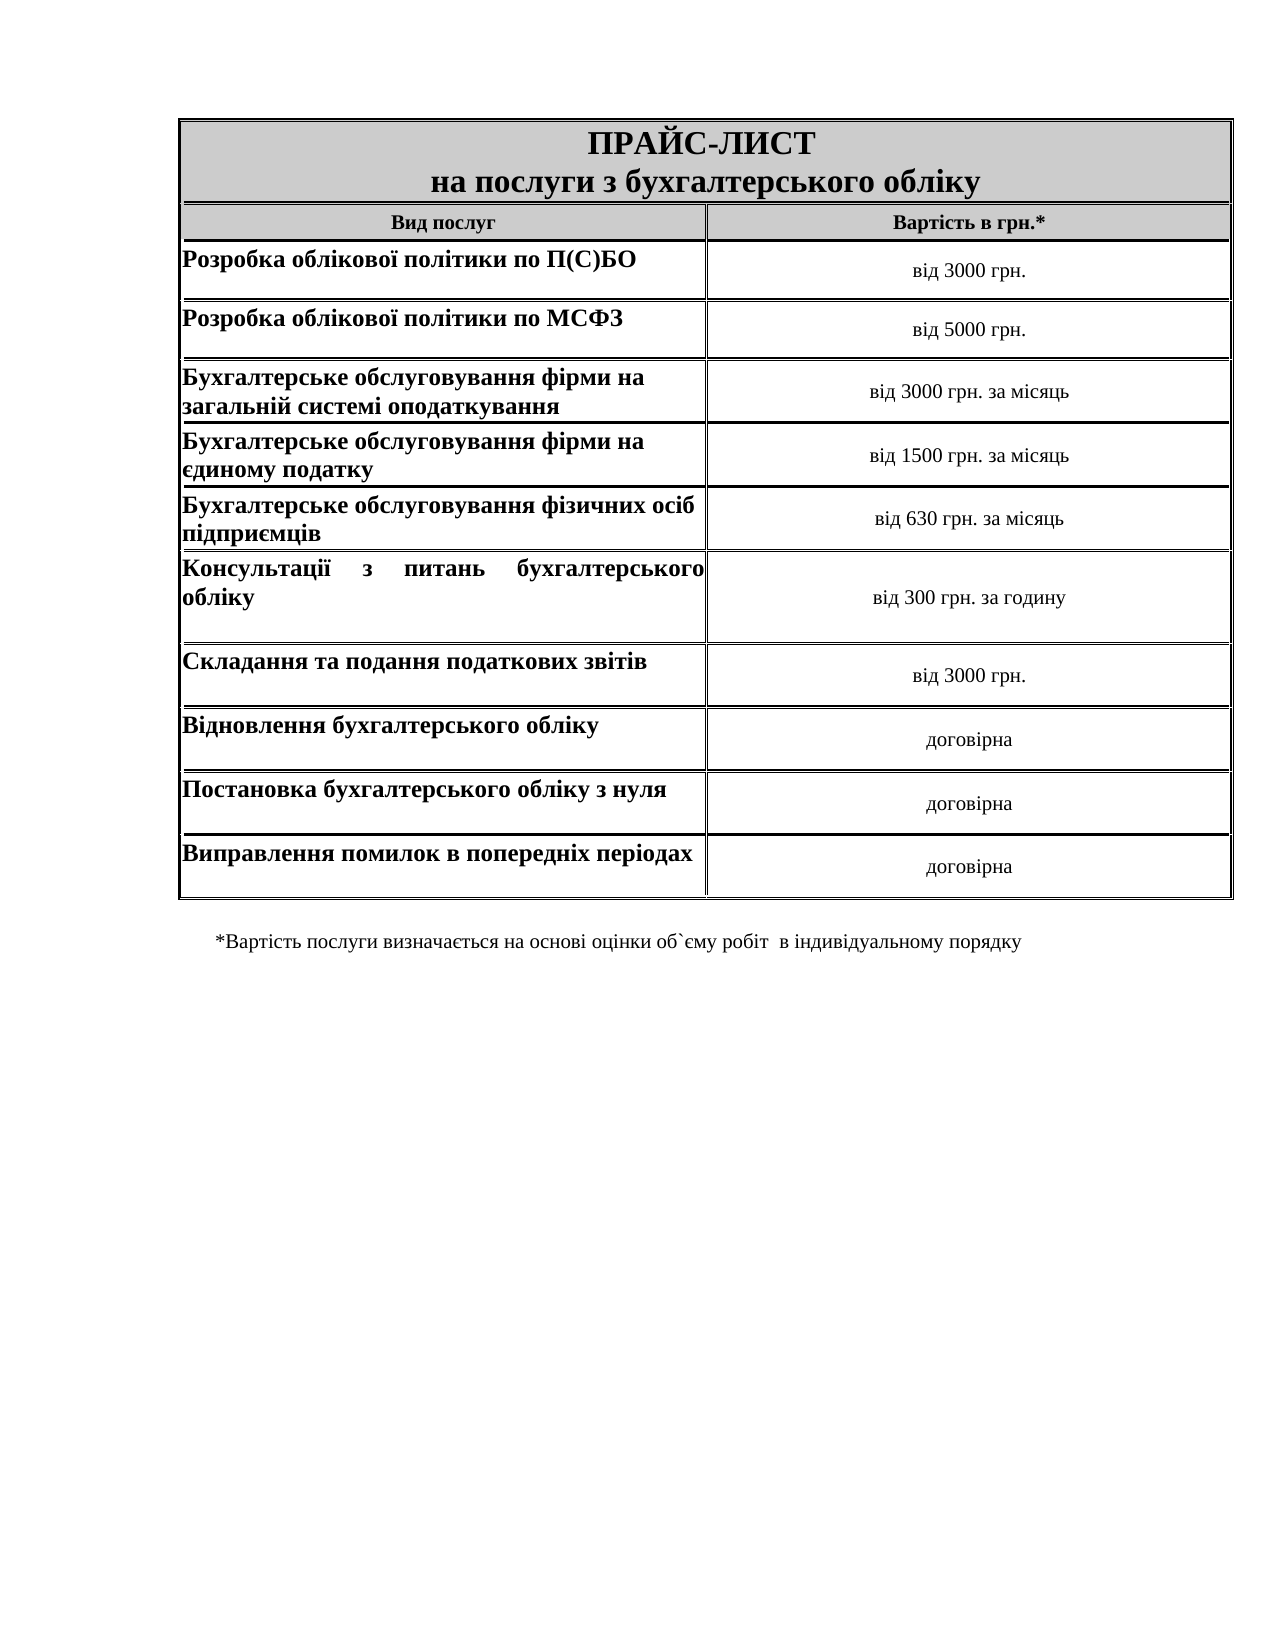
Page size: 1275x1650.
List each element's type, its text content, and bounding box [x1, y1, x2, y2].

table_cell Відновлення бухгалтерського обліку [181, 705, 705, 769]
table_cell Вид послуг [181, 201, 705, 239]
table_cell від 630 грн. за місяць [708, 485, 1230, 549]
table_cell Розробка облікової політики по П(С)БО [181, 239, 705, 298]
table_cell договірна [708, 705, 1231, 769]
text *Вартість послуги визначається на основі оцінки об`єму робіт в індивідуальному порядку [215, 929, 1186, 953]
table_cell від 5000 грн. [708, 298, 1231, 357]
table_cell договірна [707, 833, 1232, 897]
table_cell від 3000 грн. [708, 239, 1230, 298]
table_cell Складання та подання податкових звітів [181, 641, 705, 705]
table_cell від 300 грн. за годину [707, 549, 1232, 641]
table_cell Виправлення помилок в попередніх періодах [180, 833, 707, 897]
table_cell від 3000 грн. [708, 641, 1231, 705]
table_cell Бухгалтерське обслуговування фізичних осіб підприємців [181, 485, 705, 549]
table_cell Вартість в грн.* [708, 201, 1231, 239]
table_cell договірна [708, 769, 1231, 833]
table_cell від 3000 грн. за місяць [708, 357, 1231, 421]
table_cell Постановка бухгалтерського обліку з нуля [181, 769, 705, 833]
table_cell Бухгалтерське обслуговування фірми на єдиному податку [181, 421, 705, 485]
table_header ПРАЙС-ЛИСТ на послуги з бухгалтерського обліку [181, 122, 1230, 201]
table_cell Розробка облікової політики по МСФЗ [181, 298, 705, 357]
table_cell Консультації з питань бухгалтерського обліку [180, 549, 707, 641]
table_cell Бухгалтерське обслуговування фірми на загальній системі оподаткування [181, 357, 705, 421]
table_cell від 1500 грн. за місяць [708, 421, 1230, 485]
